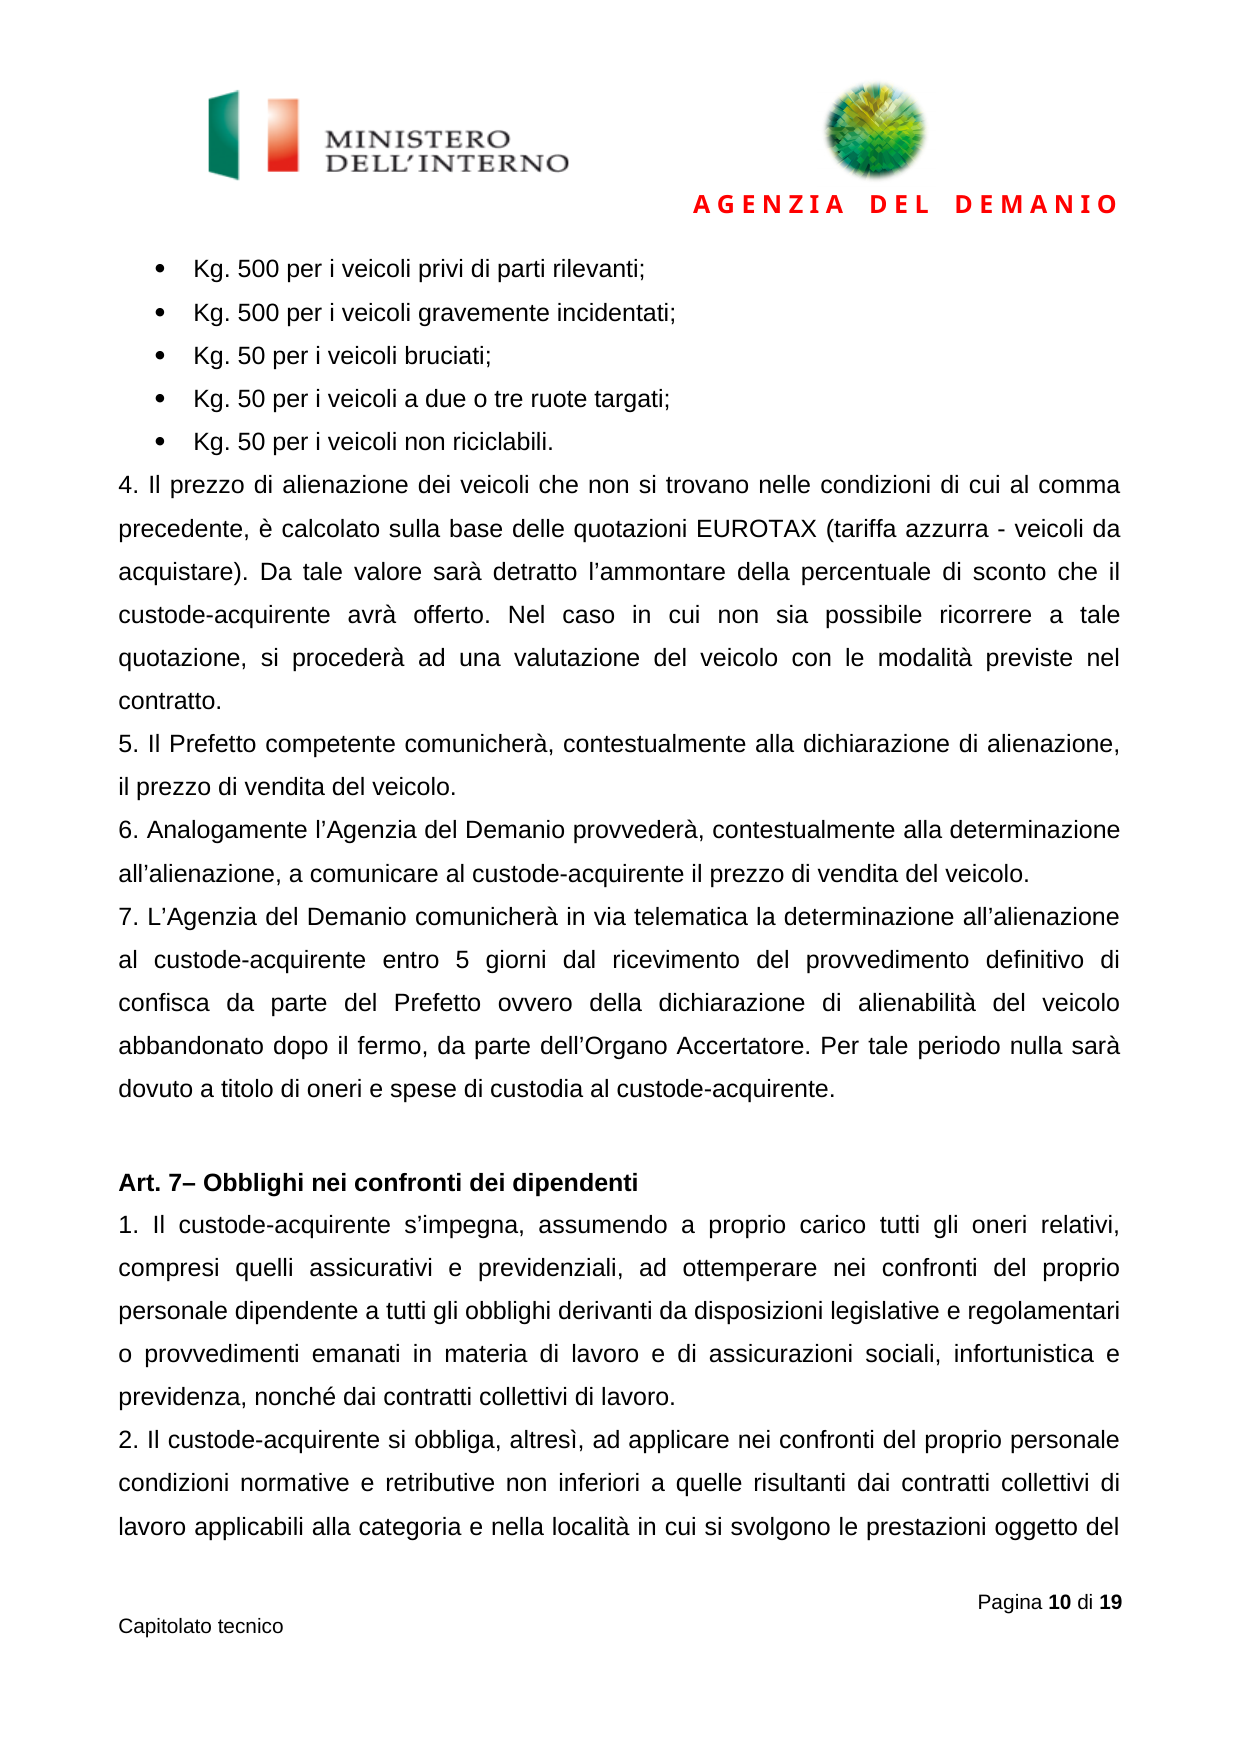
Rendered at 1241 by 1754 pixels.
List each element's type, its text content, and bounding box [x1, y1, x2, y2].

list Kg. 500 per i veicoli privi di parti rilevanti; [156, 254, 1122, 283]
text 4. Il prezzo di alienazione dei veicoli che non si trovano nelle condizioni di cui al comma precedente, è calcolato sulla base delle quotazioni EUROTAX (tariffa azzurra - veicoli da acquistare). Da tale valore sarà detratto l’ammontare della percentuale di sconto che il custode-acquirente avrà offerto. Nel caso in cui non sia possibile ricorrere a tale quotazione, si procederà ad una valutazione del veicolo con le modalità previste nel contratto. [118, 471, 1122, 715]
list Kg. 50 per i veicoli non riciclabili. [156, 427, 1122, 456]
text 6. Analogamente l’Agenzia del Demanio provvederà, contestualmente alla determinazione all’alienazione, a comunicare al custode-acquirente il prezzo di vendita del veicolo. [118, 816, 1122, 887]
text 7. L’Agenzia del Demanio comunicherà in via telematica la determinazione all’alienazione al custode-acquirente entro 5 giorni dal ricevimento del provvedimento definitivo di confisca da parte del Prefetto ovvero della dichiarazione di alienabilità del veicolo abbandonato dopo il fermo, da parte dell’Organo Accertatore. Per tale periodo nulla sarà dovuto a titolo di oneri e spese di custodia al custode-acquirente. [118, 902, 1122, 1103]
picture [193, 86, 569, 187]
picture [817, 75, 936, 187]
text 1. Il custode-acquirente s’impegna, assumendo a proprio carico tutti gli oneri relativi, compresi quelli assicurativi e previdenziali, ad ottemperare nei confronti del proprio personale dipendente a tutti gli obblighi derivanti da disposizioni legislative e regolamentari o provvedimenti emanati in materia di lavoro e di assicurazioni sociali, infortunistica e previdenza, nonché dai contratti collettivi di lavoro. [118, 1210, 1122, 1411]
list Kg. 500 per i veicoli gravemente incidentati; [156, 298, 1122, 326]
list Kg. 50 per i veicoli bruciati; [156, 341, 1122, 370]
list Kg. 50 per i veicoli a due o tre ruote targati; [156, 384, 1122, 413]
text 5. Il Prefetto competente comunicherà, contestualmente alla dichiarazione di alienazione, il prezzo di vendita del veicolo. [118, 729, 1122, 801]
text Art. 7– Obblighi nei confronti dei dipendenti [118, 1168, 1122, 1197]
